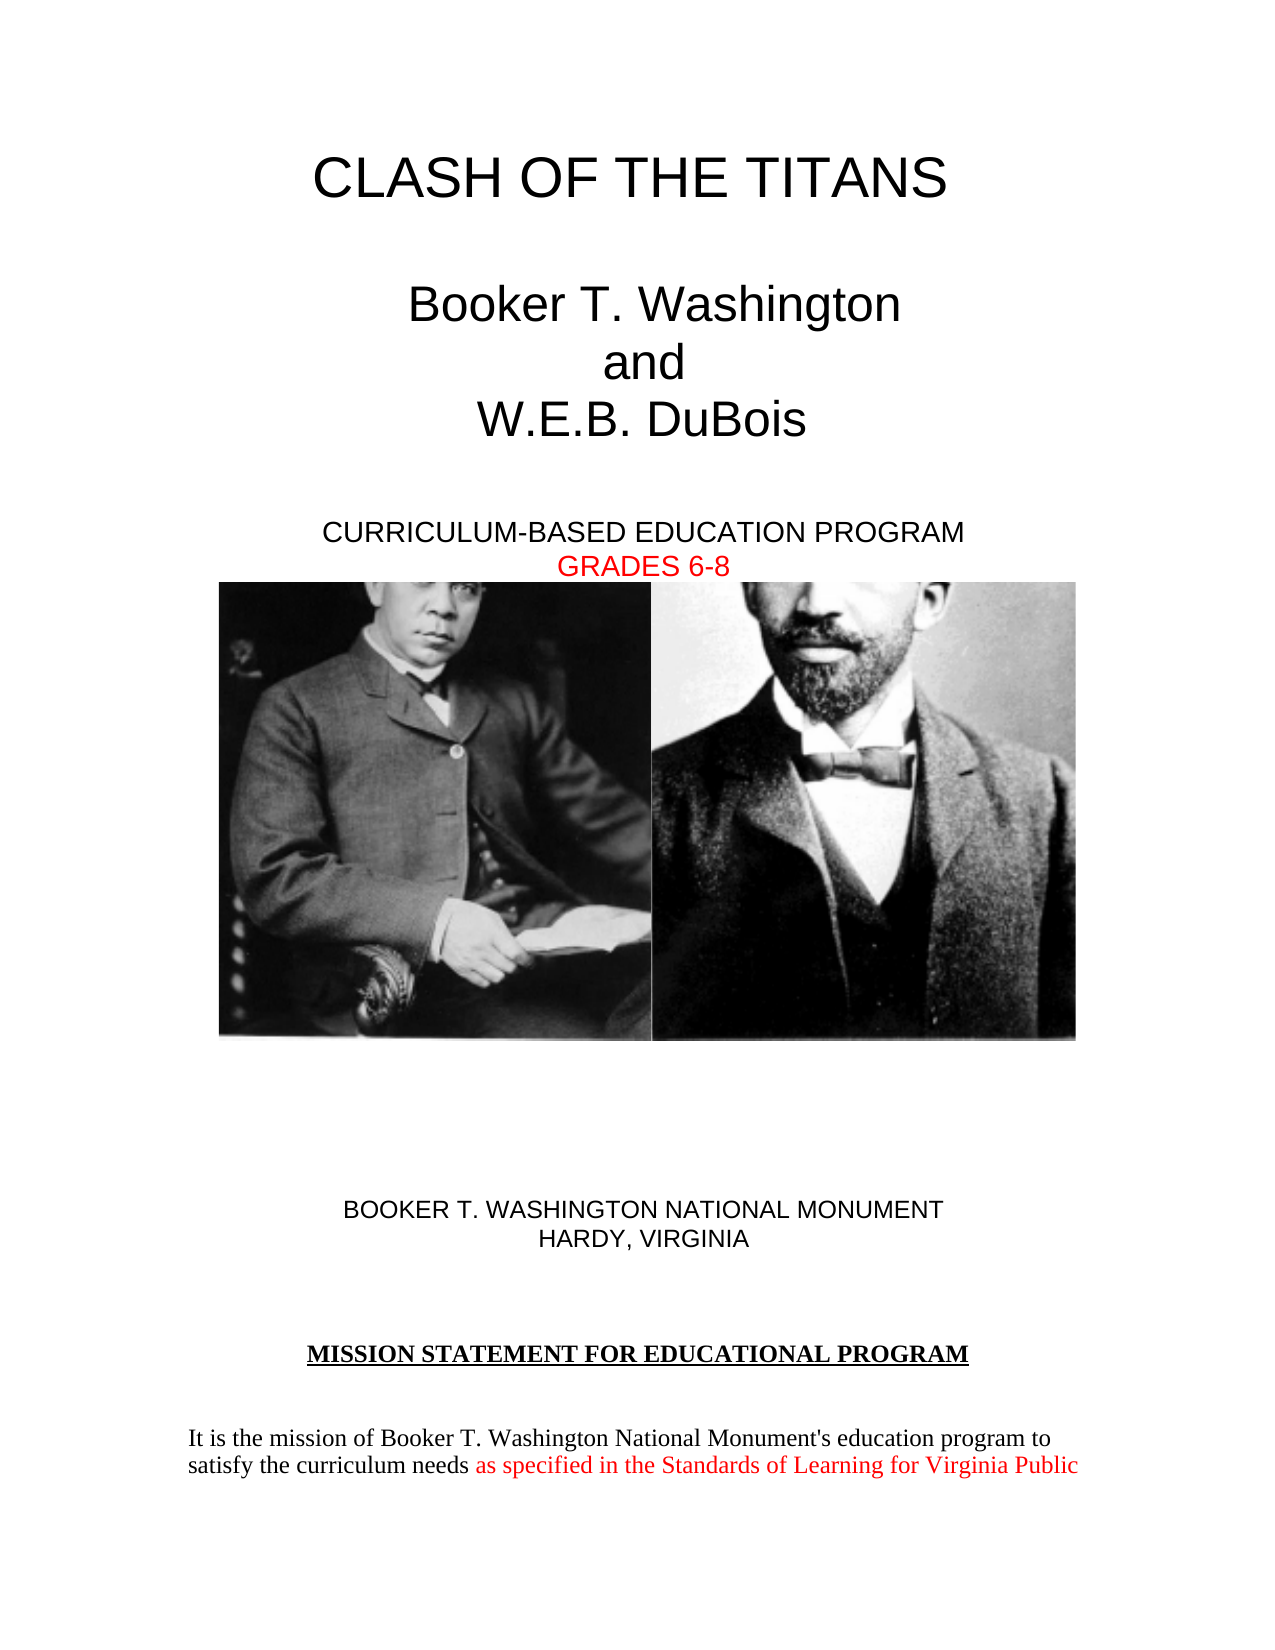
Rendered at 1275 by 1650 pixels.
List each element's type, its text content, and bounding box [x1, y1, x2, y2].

text Booker T. Washington [407, 275, 1099, 332]
picture [218, 582, 1076, 1041]
text MISSION STATEMENT FOR EDUCATIONAL PROGRAM [307, 1339, 1099, 1368]
text GRADES 6-8 [187, 548, 1099, 582]
text CLASH OF THE TITANS [313, 143, 1099, 209]
text and [602, 332, 1099, 390]
text BOOKER T. WASHINGTON NATIONAL MONUMENT [187, 1195, 1099, 1224]
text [188, 1424, 1084, 1479]
text CURRICULUM-BASED EDUCATION PROGRAM [187, 515, 1099, 548]
text W.E.B. DuBois [477, 390, 1099, 447]
text HARDY, VIRGINIA [187, 1224, 1099, 1253]
